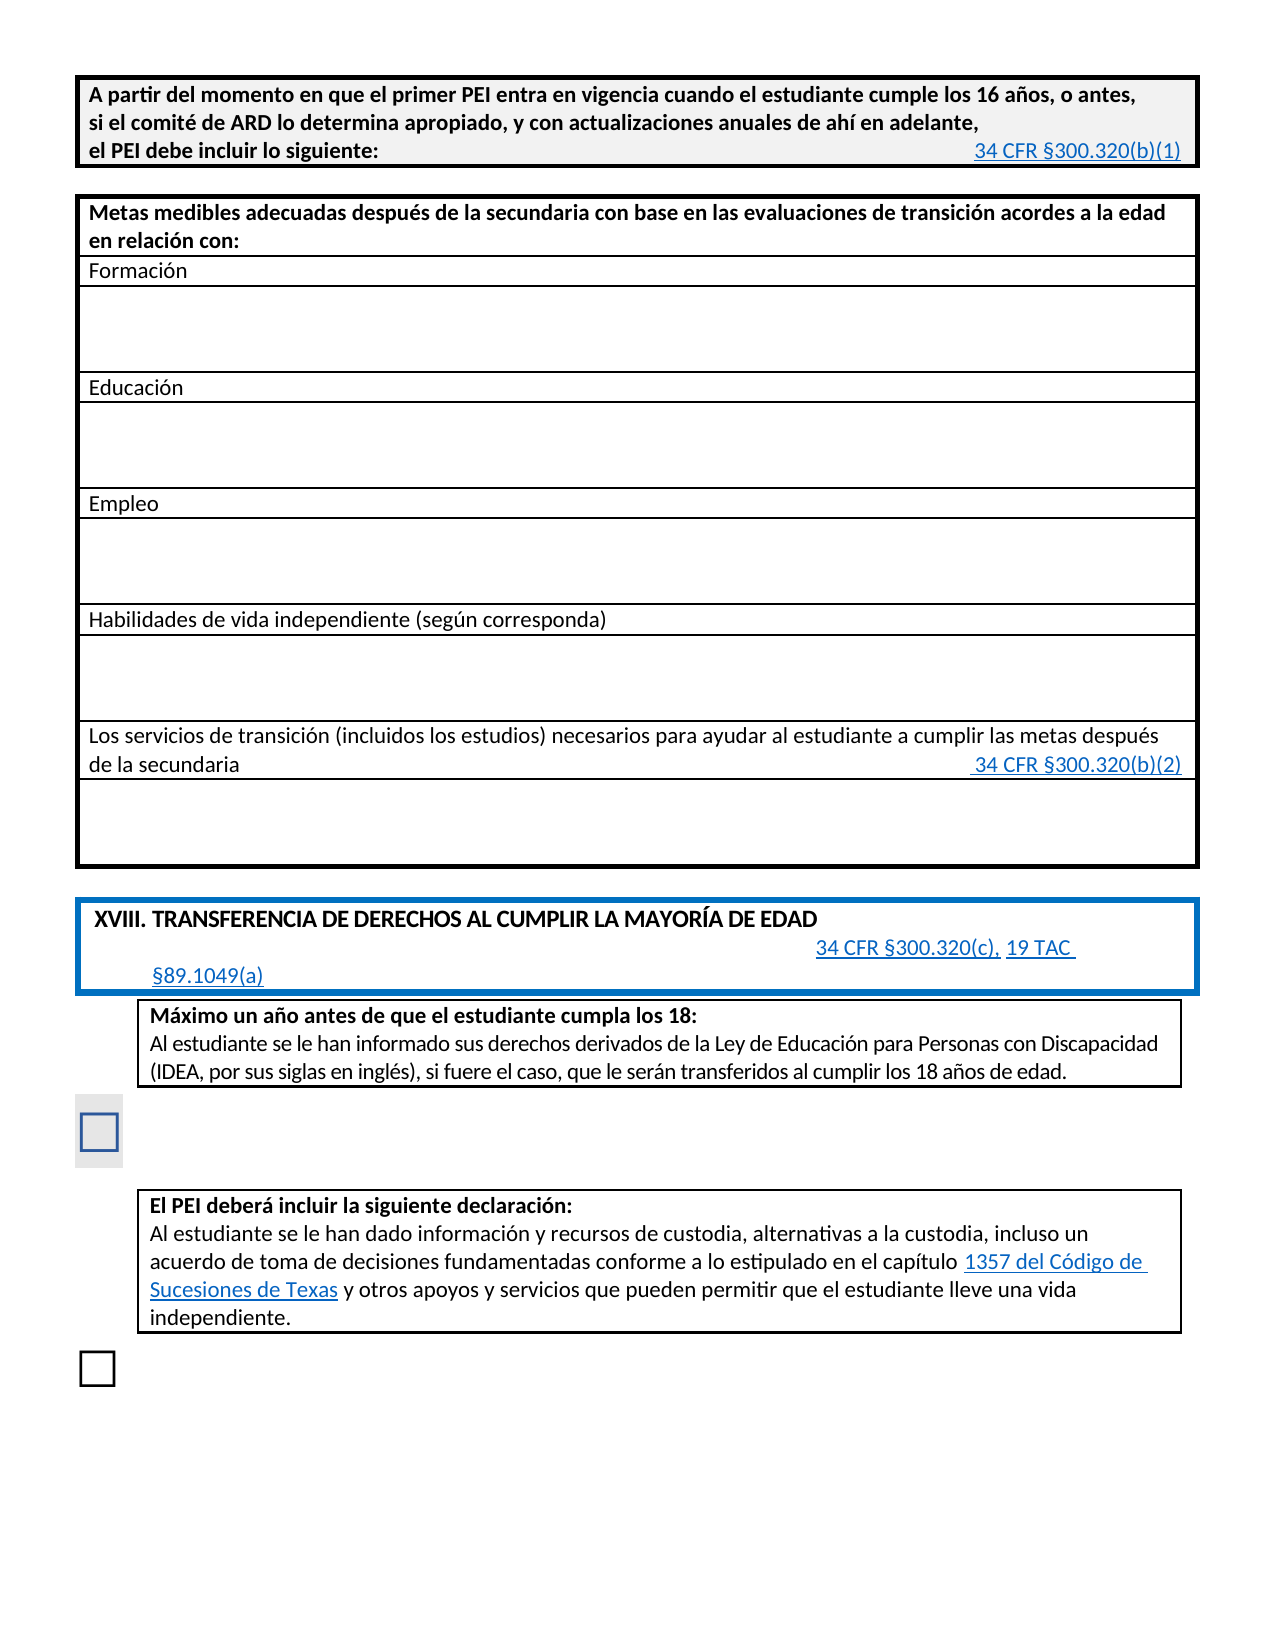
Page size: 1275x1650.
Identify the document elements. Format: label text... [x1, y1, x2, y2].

table_cell [80, 519, 1195, 603]
table_cell Educación [80, 373, 1195, 401]
table_header El PEI deberá incluir la siguiente declaración: Al estudiante se le han dado información y recursos de custodia, alternativas a la custodia, incluso un acuerdo de toma de decisiones fundamentadas conforme a lo estipulado en el capítulo 1357 del Código de Sucesiones de Texas y otros apoyos y servicios que pueden permitir que el estudiante lleve una vida independiente. [139, 1191, 1180, 1331]
table_cell Habilidades de vida independiente (según corresponda) [80, 605, 1195, 633]
table_cell Empleo [80, 489, 1195, 517]
table_cell [80, 780, 1195, 864]
table_cell [80, 287, 1195, 371]
table_cell Los servicios de transición (incluidos los estudios) necesarios para ayudar al estudiante a cumplir las metas después de la secundaria 34 CFR §300.320(b)(2) [80, 722, 1195, 778]
table_header A partir del momento en que el primer PEI entra en vigencia cuando el estudiante cumple los 16 años, o antes, si el comité de ARD lo determina apropiado, y con actualizaciones anuales de ahí en adelante, el PEI debe incluir lo siguiente: 34 CFR §300.320(b)(1) [80, 80, 1195, 164]
table_header TRANSFERENCIA DE DERECHOS AL CUMPLIR LA MAYORÍA DE EDAD 34 CFR §300.320(c), 19 TAC §89.1049(a) [81, 903, 1194, 989]
table_cell Formación [80, 257, 1195, 285]
table_header Máximo un año antes de que el estudiante cumpla los 18: Al estudiante se le han informado sus derechos derivados de la Ley de Educación para Personas con Discapacidad (IDEA, por sus siglas en inglés), si fuere el caso, que le serán transferidos al cumplir los 18 años de edad. [139, 1001, 1180, 1085]
table_header Metas medibles adecuadas después de la secundaria con base en las evaluaciones de transición acordes a la edad en relación con: [80, 199, 1195, 254]
table_cell [80, 636, 1195, 719]
table_cell [80, 403, 1195, 487]
